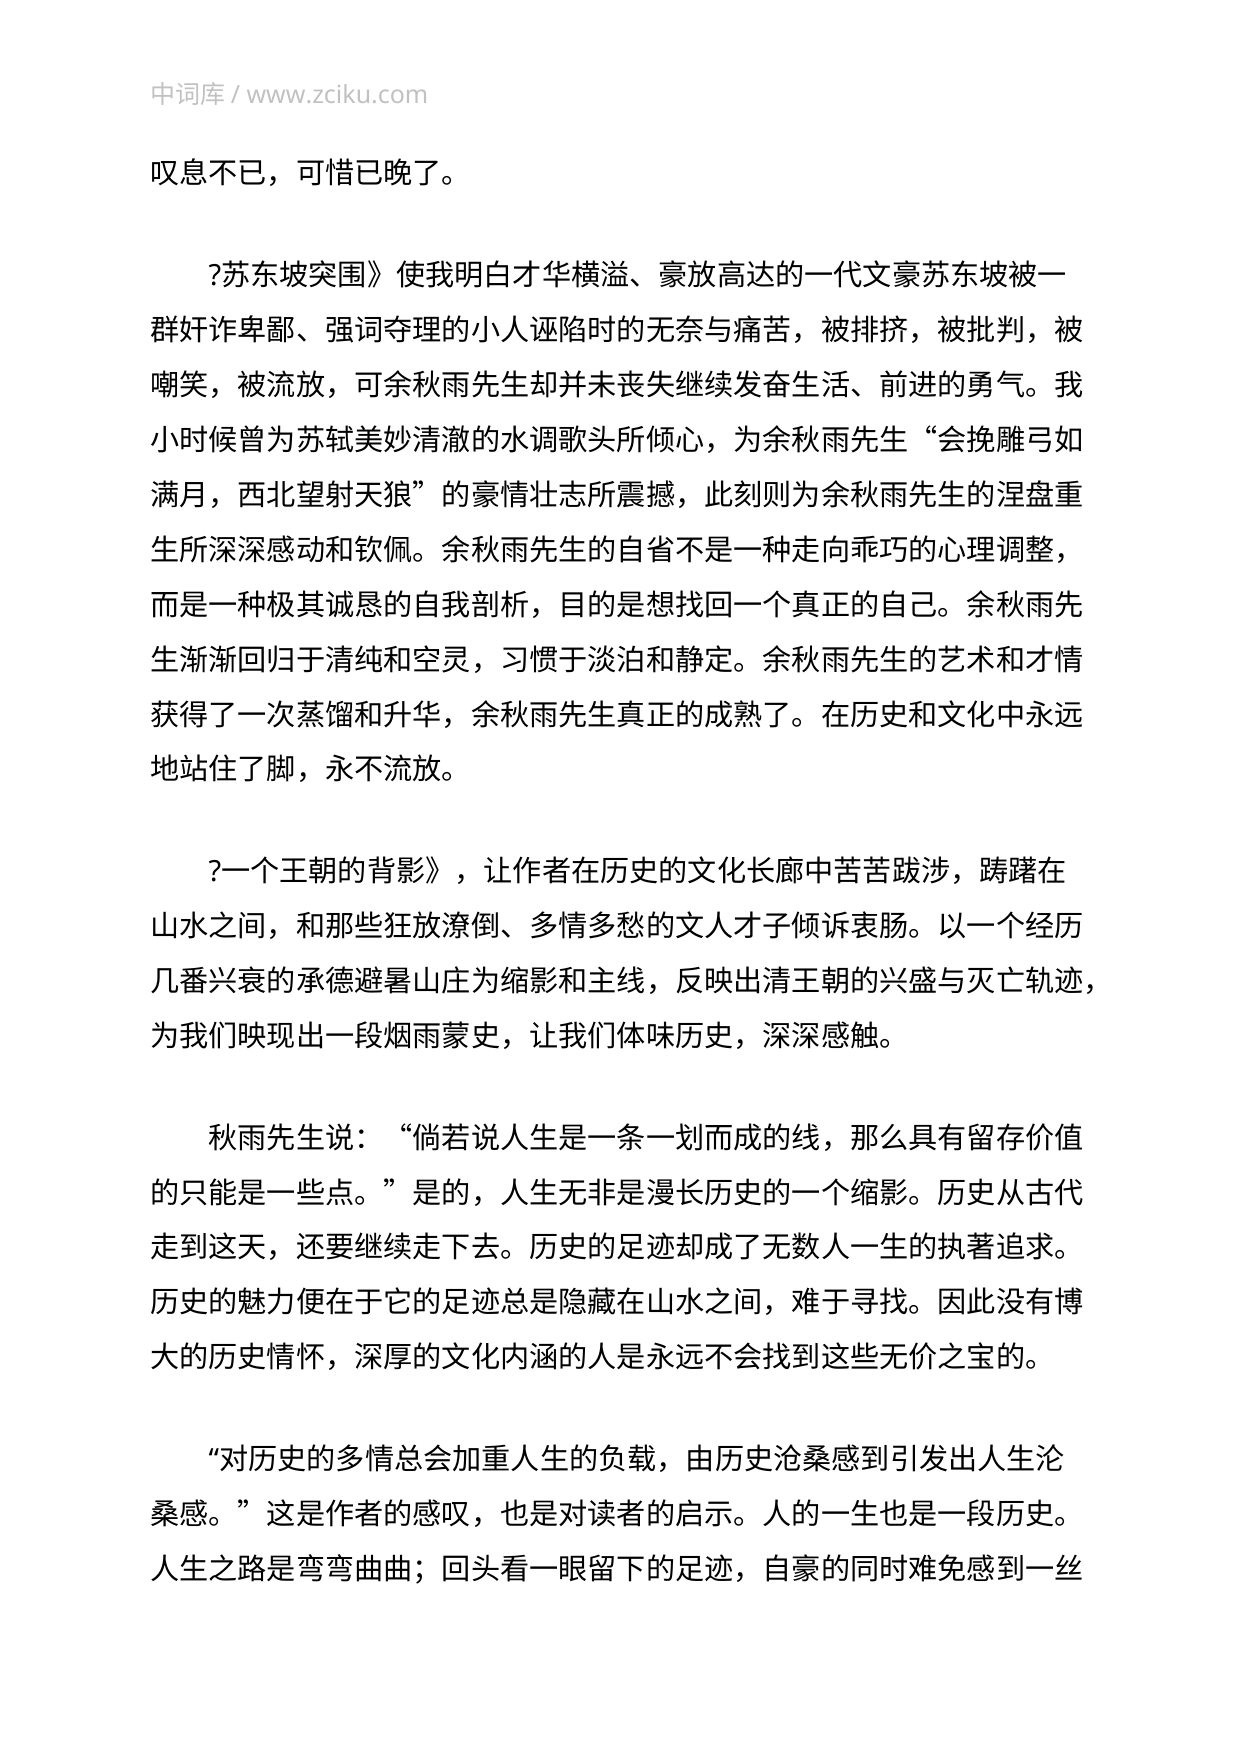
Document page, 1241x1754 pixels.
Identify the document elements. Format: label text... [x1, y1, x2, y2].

text ?一个王朝的背影》，让作者在历史的文化长廊中苦苦跋涉，踌躇在山水之间，和那些狂放潦倒、多情多愁的文人才子倾诉衷肠。以一个经历几番兴衰的承德避暑山庄为缩影和主线，反映出清王朝的兴盛与灭亡轨迹，为我们映现出一段烟雨蒙史，让我们体味历史，深深感触。 [150, 848, 1090, 1055]
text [150, 1436, 1090, 1588]
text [150, 150, 1090, 192]
text ?苏东坡突围》使我明白才华横溢、豪放高达的一代文豪苏东坡被一群奸诈卑鄙、强词夺理的小人诬陷时的无奈与痛苦，被排挤，被批判，被嘲笑，被流放，可余秋雨先生却并未丧失继续发奋生活、前进的勇气。我小时候曾为苏轼美妙清澈的水调歌头所倾心，为余秋雨先生“会挽雕弓如满月，西北望射天狼”的豪情壮志所震撼，此刻则为余秋雨先生的涅盘重生所深深感动和钦佩。余秋雨先生的自省不是一种走向乖巧的心理调整，而是一种极其诚恳的自我剖析，目的是想找回一个真正的自己。余秋雨先生渐渐回归于清纯和空灵，习惯于淡泊和静定。余秋雨先生的艺术和才情获得了一次蒸馏和升华，余秋雨先生真正的成熟了。在历史和文化中永远地站住了脚，永不流放。 [150, 252, 1090, 788]
text 秋雨先生说：“倘若说人生是一条一划而成的线，那么具有留存价值的只能是一些点。”是的，人生无非是漫长历史的一个缩影。历史从古代走到这天，还要继续走下去。历史的足迹却成了无数人一生的执著追求。历史的魅力便在于它的足迹总是隐藏在山水之间，难于寻找。因此没有博大的历史情怀，深厚的文化内涵的人是永远不会找到这些无价之宝的。 [150, 1114, 1090, 1376]
